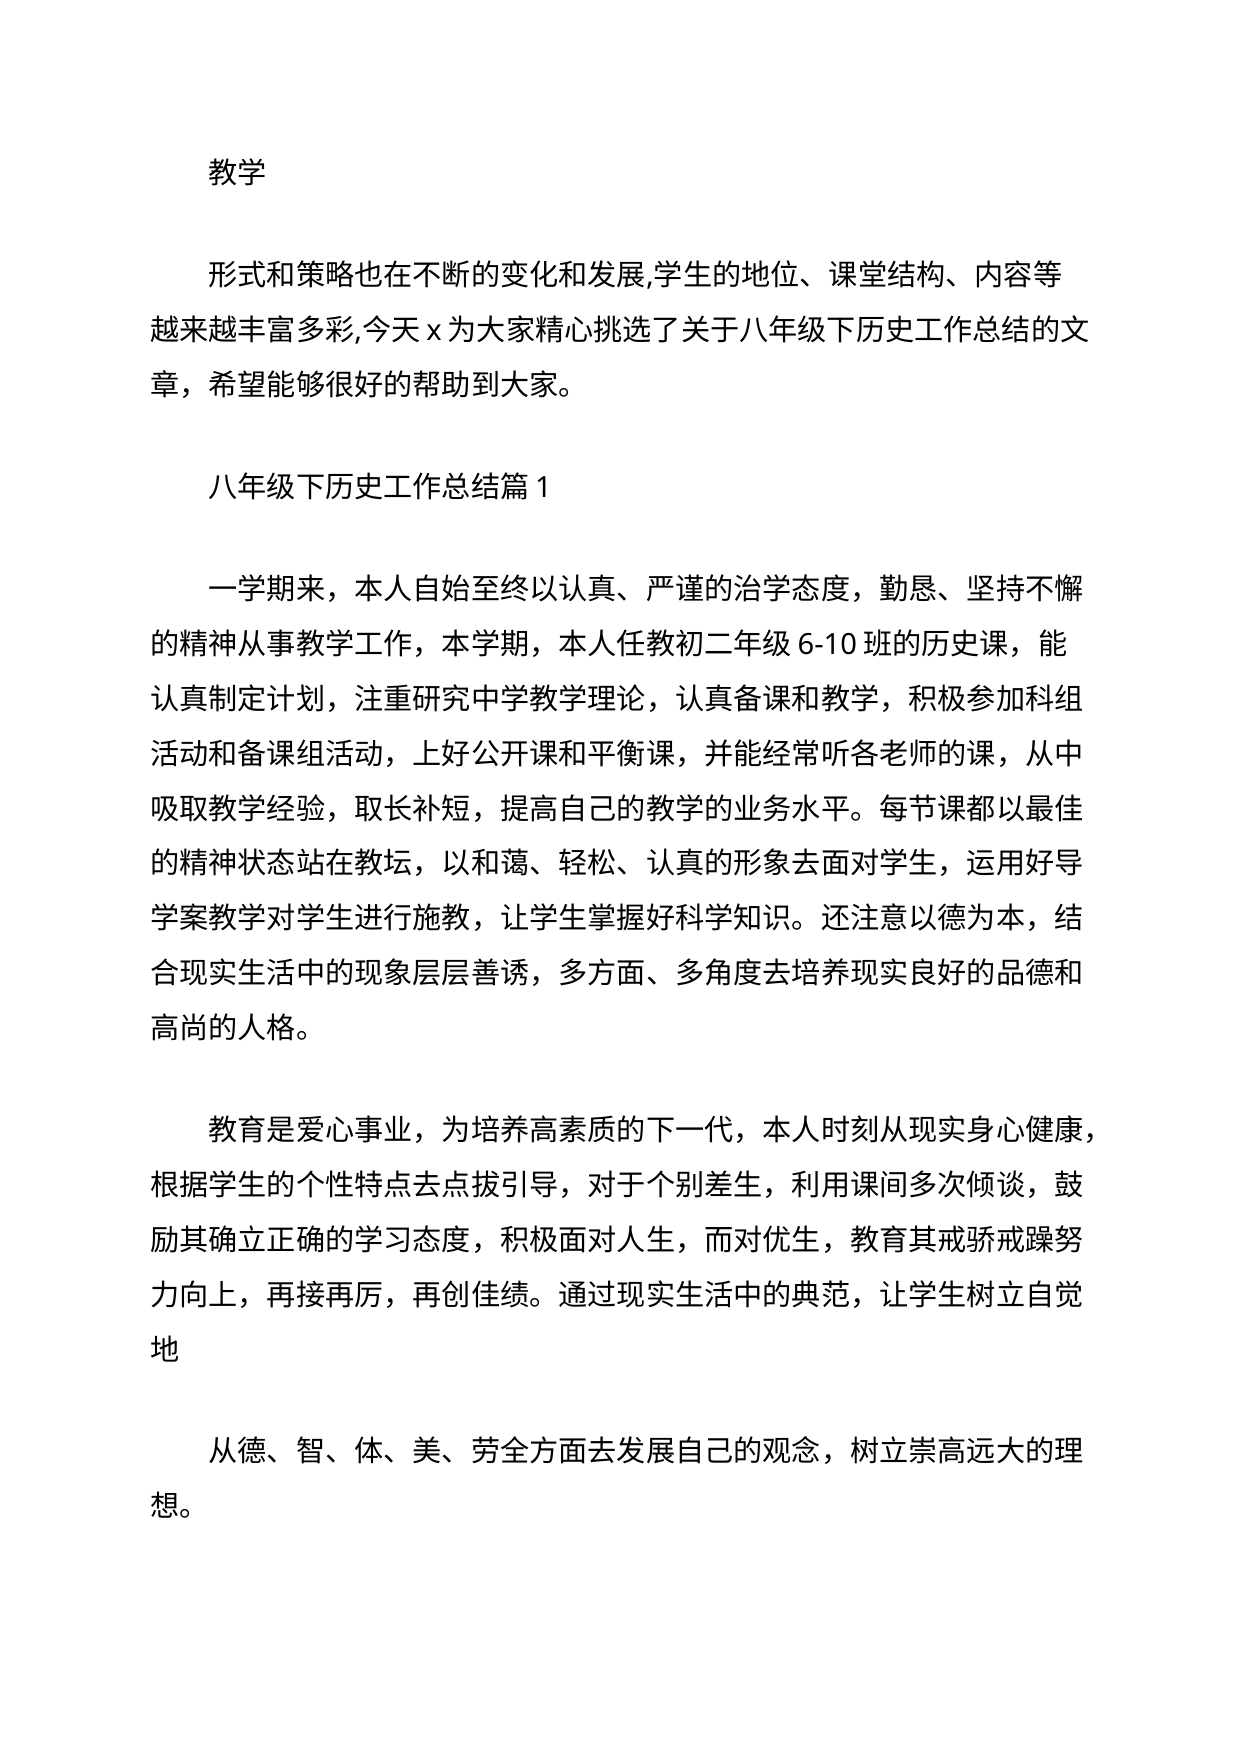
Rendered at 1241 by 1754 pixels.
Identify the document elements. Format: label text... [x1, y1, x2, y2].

text 教育是爱心事业，为培养高素质的下一代，本人时刻从现实身心健康，根据学生的个性特点去点拔引导，对于个别差生，利用课间多次倾谈，鼓励其确立正确的学习态度，积极面对人生，而对优生，教育其戒骄戒躁努力向上，再接再厉，再创佳绩。通过现实生活中的典范，让学生树立自觉地 [150, 1107, 1090, 1368]
text 形式和策略也在不断的变化和发展,学生的地位、课堂结构、内容等越来越丰富多彩,今天x为大家精心挑选了关于八年级下历史工作总结的文章，希望能够很好的帮助到大家。 [150, 252, 1090, 404]
text 教学 [150, 150, 1090, 192]
text 八年级下历史工作总结篇1 [150, 463, 1090, 506]
text 一学期来，本人自始至终以认真、严谨的治学态度，勤恳、坚持不懈的精神从事教学工作，本学期，本人任教初二年级6-10班的历史课，能认真制定计划，注重研究中学教学理论，认真备课和教学，积极参加科组活动和备课组活动，上好公开课和平衡课，并能经常听各老师的课，从中吸取教学经验，取长补短，提高自己的教学的业务水平。每节课都以最佳的精神状态站在教坛，以和蔼、轻松、认真的形象去面对学生，运用好导学案教学对学生进行施教，让学生掌握好科学知识。还注意以德为本，结合现实生活中的现象层层善诱，多方面、多角度去培养现实良好的品德和高尚的人格。 [150, 566, 1090, 1047]
text 从德、智、体、美、劳全方面去发展自己的观念，树立崇高远大的理想。 [150, 1428, 1090, 1525]
